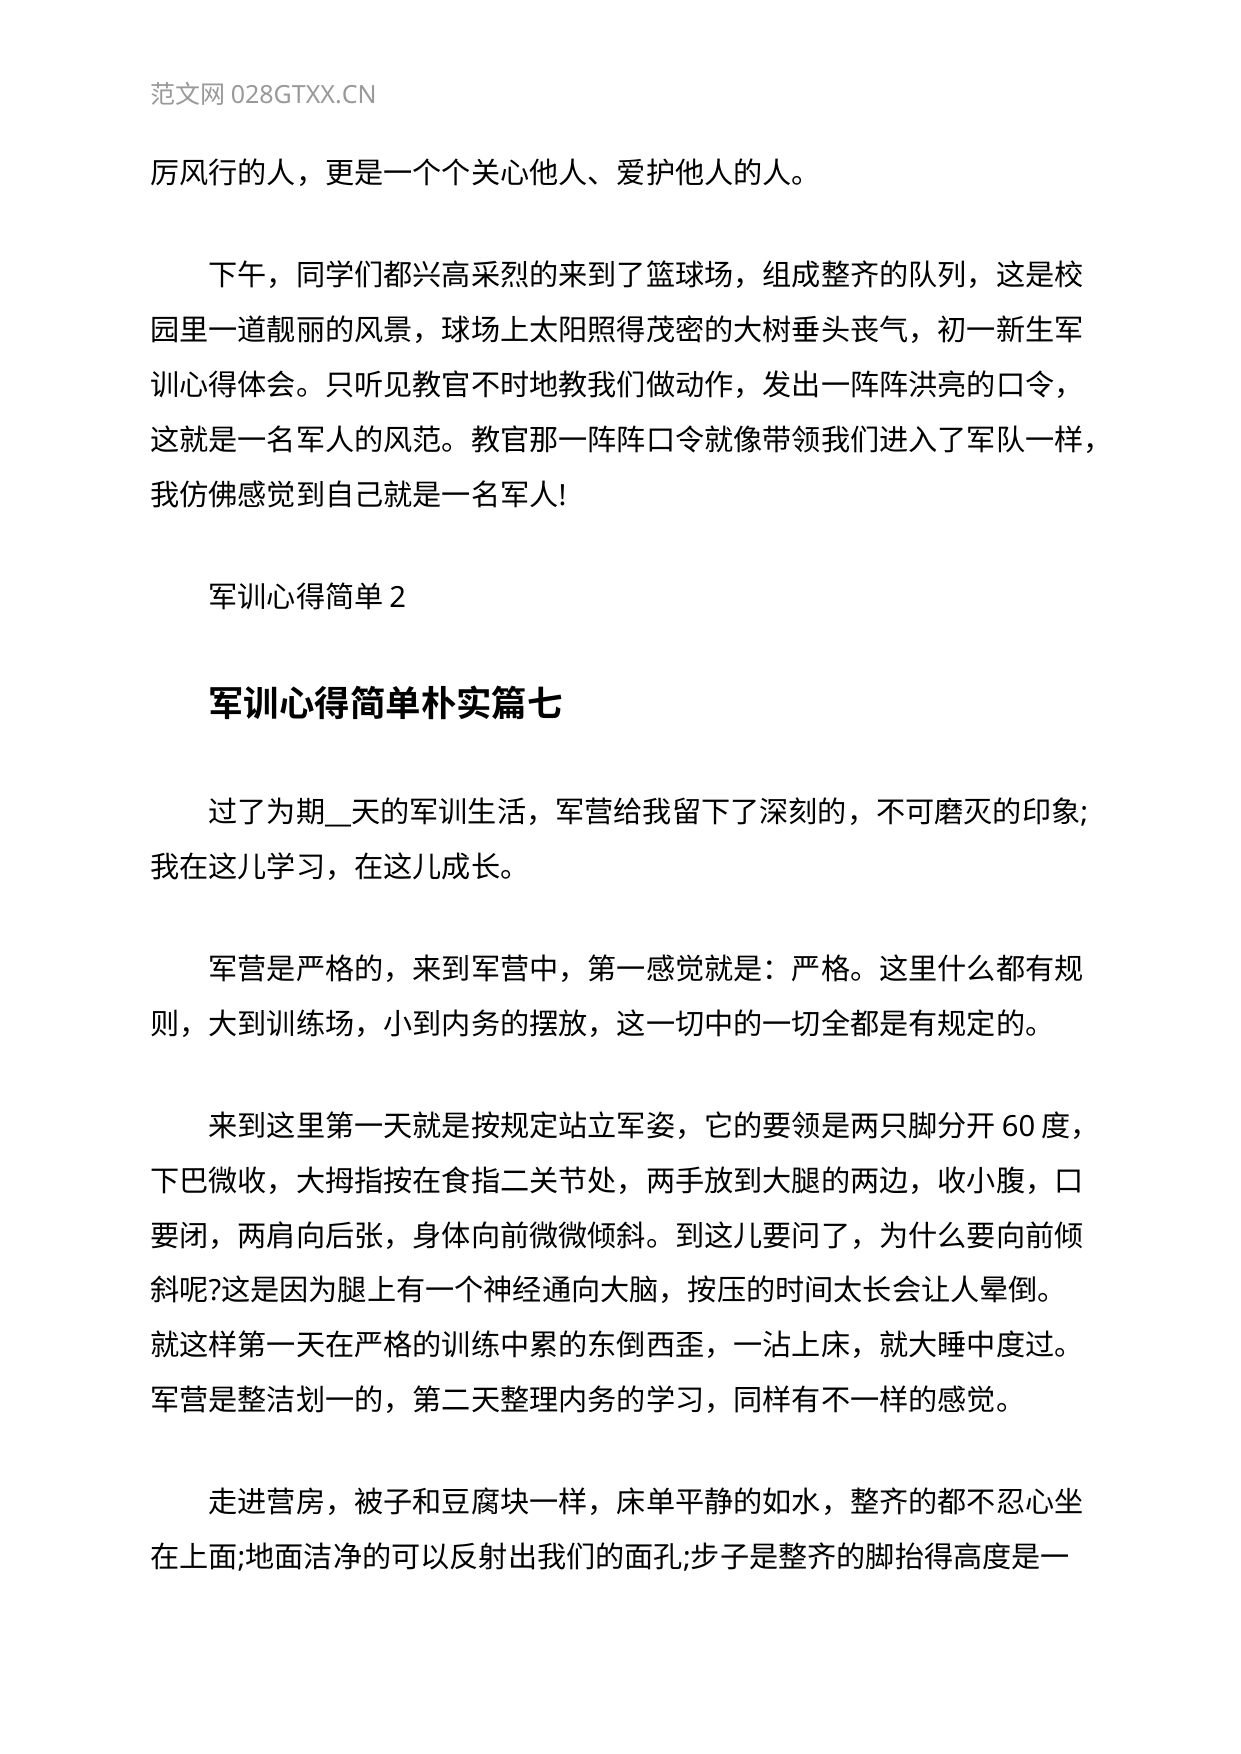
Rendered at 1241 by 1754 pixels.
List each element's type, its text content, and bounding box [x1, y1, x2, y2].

text 来到这里第一天就是按规定站立军姿，它的要领是两只脚分开60度，下巴微收，大拇指按在食指二关节处，两手放到大腿的两边，收小腹，口要闭，两肩向后张，身体向前微微倾斜。到这儿要问了，为什么要向前倾斜呢?这是因为腿上有一个神经通向大脑，按压的时间太长会让人晕倒。就这样第一天在严格的训练中累的东倒西歪，一沾上床，就大睡中度过。军营是整洁划一的，第二天整理内务的学习，同样有不一样的感觉。 [150, 1102, 1090, 1419]
text 军营是严格的，来到军营中，第一感觉就是：严格。这里什么都有规则，大到训练场，小到内务的摆放，这一切中的一切全都是有规定的。 [150, 946, 1090, 1043]
text 军训心得简单2 [150, 573, 1090, 616]
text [150, 1479, 1090, 1576]
text 军训心得简单朴实篇七 [150, 675, 1090, 727]
text 过了为期__天的军训生活，军营给我留下了深刻的，不可磨灭的印象;我在这儿学习，在这儿成长。 [150, 789, 1090, 886]
text 下午，同学们都兴高采烈的来到了篮球场，组成整齐的队列，这是校园里一道靓丽的风景，球场上太阳照得茂密的大树垂头丧气，初一新生军训心得体会。只听见教官不时地教我们做动作，发出一阵阵洪亮的口令，这就是一名军人的风范。教官那一阵阵口令就像带领我们进入了军队一样，我仿佛感觉到自己就是一名军人! [150, 252, 1090, 514]
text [150, 150, 1090, 192]
